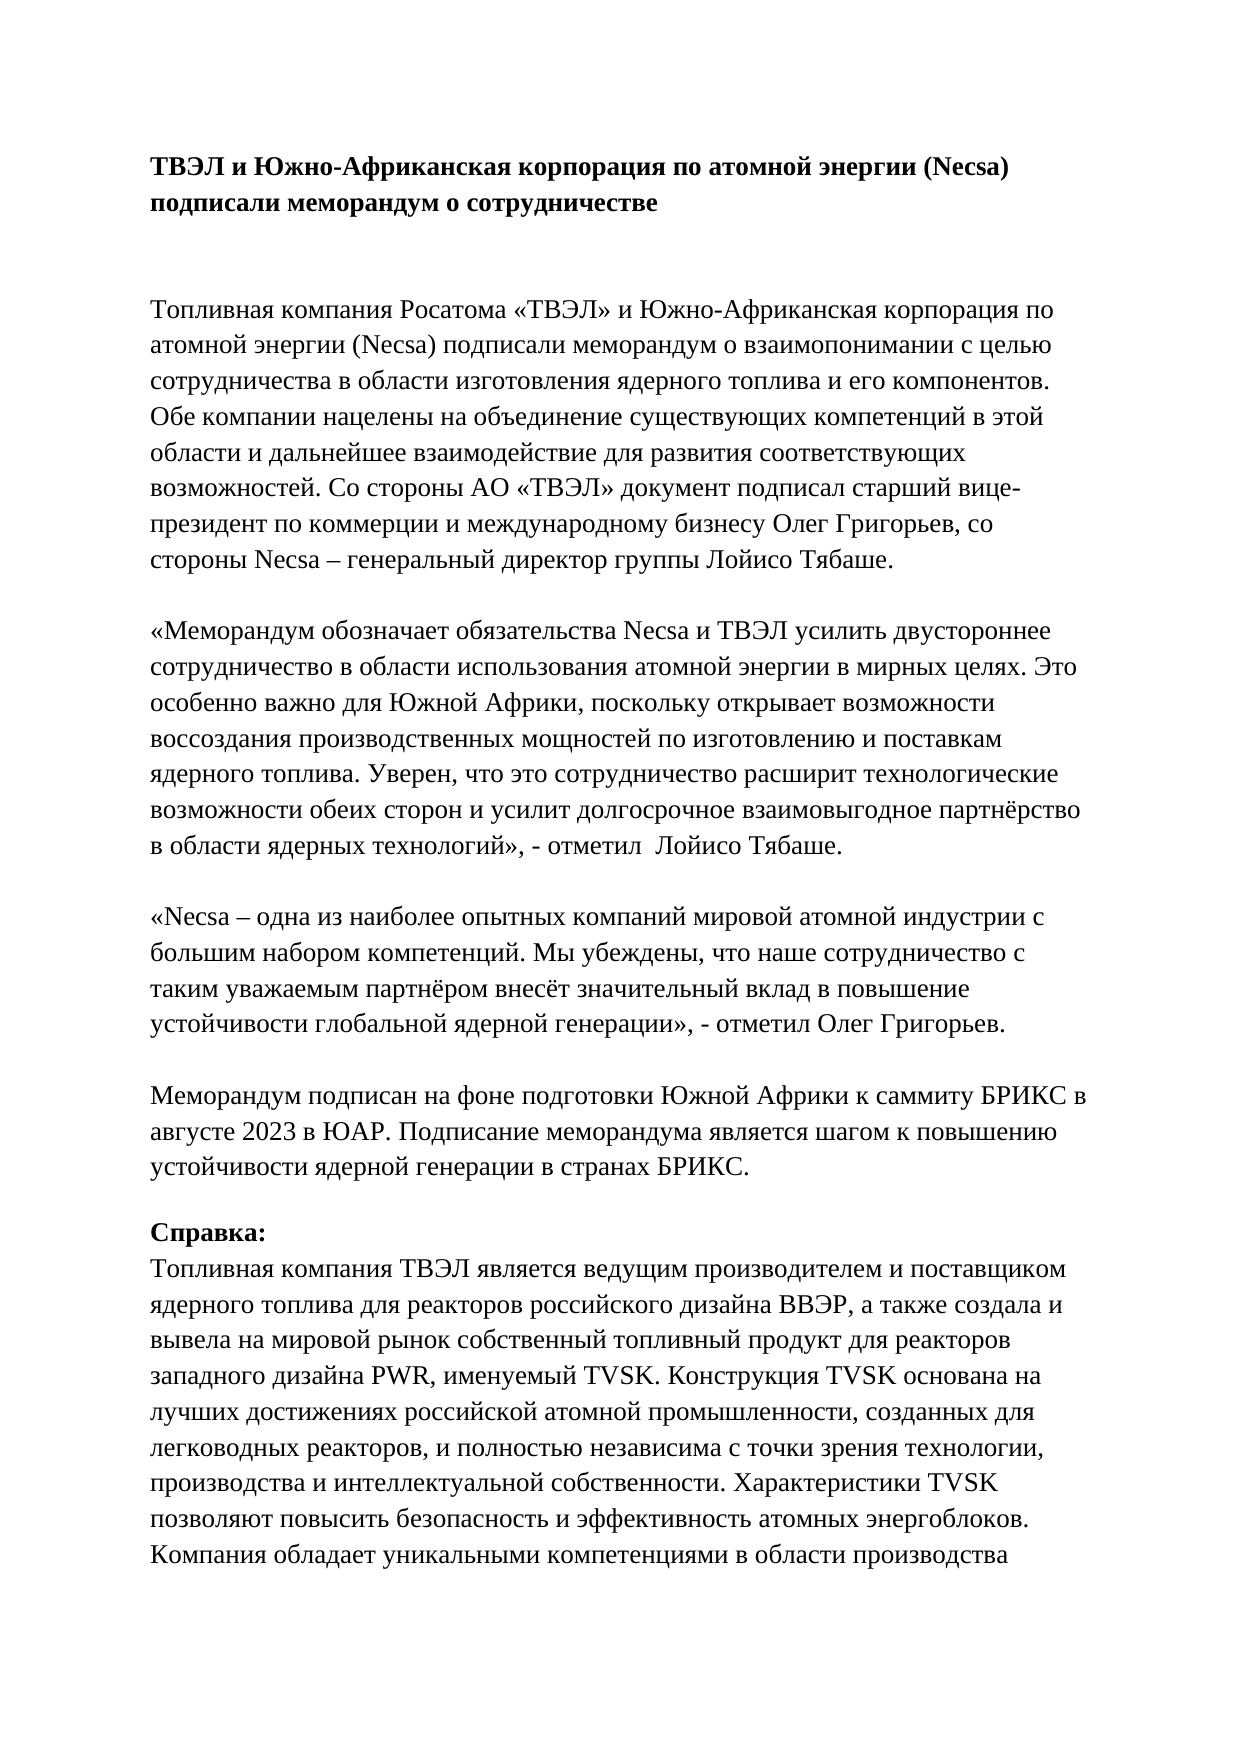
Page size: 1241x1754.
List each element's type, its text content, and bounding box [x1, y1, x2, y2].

text Меморандум подписан на фоне подготовки Южной Африки к саммиту БРИКС в августе 2023 в ЮАР. Подписание меморандума является шагом к повышению устойчивости ядерной генерации в странах БРИКС. [150, 1079, 1090, 1182]
text «Necsa – одна из наиболее опытных компаний мировой атомной индустрии с большим набором компетенций. Мы убеждены, что наше сотрудничество с таким уважаемым партнёром внесёт значительный вклад в повышение устойчивости глобальной ядерной генерации», - отметил Олег Григорьев. [150, 900, 1090, 1039]
text Топливная компания Росатома «ТВЭЛ» и Южно-Африканская корпорация по атомной энергии (Necsa) подписали меморандум о взаимопонимании с целью сотрудничества в области изготовления ядерного топлива и его компонентов. Обе компании нацелены на объединение существующих компетенций в этой области и дальнейшее взаимодействие для развития соответствующих возможностей. Со стороны АО «ТВЭЛ» документ подписал старший вице-президент по коммерции и международному бизнесу Олег Григорьев, со стороны Necsa – генеральный директор группы Лойисо Тябаше. [150, 293, 1090, 574]
text Справка: [150, 1216, 1090, 1247]
text ТВЭЛ и Южно-Африканская корпорация по атомной энергии (Necsa) подписали меморандум о сотрудничестве [150, 150, 1090, 217]
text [150, 1252, 1090, 1569]
text «Меморандум обозначает обязательства Necsa и ТВЭЛ усилить двустороннее сотрудничество в области использования атомной энергии в мирных целях. Это особенно важно для Южной Африки, поскольку открывает возможности воссоздания производственных мощностей по изготовлению и поставкам ядерного топлива. Уверен, что это сотрудничество расширит технологические возможности обеих сторон и усилит долгосрочное взаимовыгодное партнёрство в области ядерных технологий», - отметил Лойисо Тябаше. [150, 614, 1090, 860]
